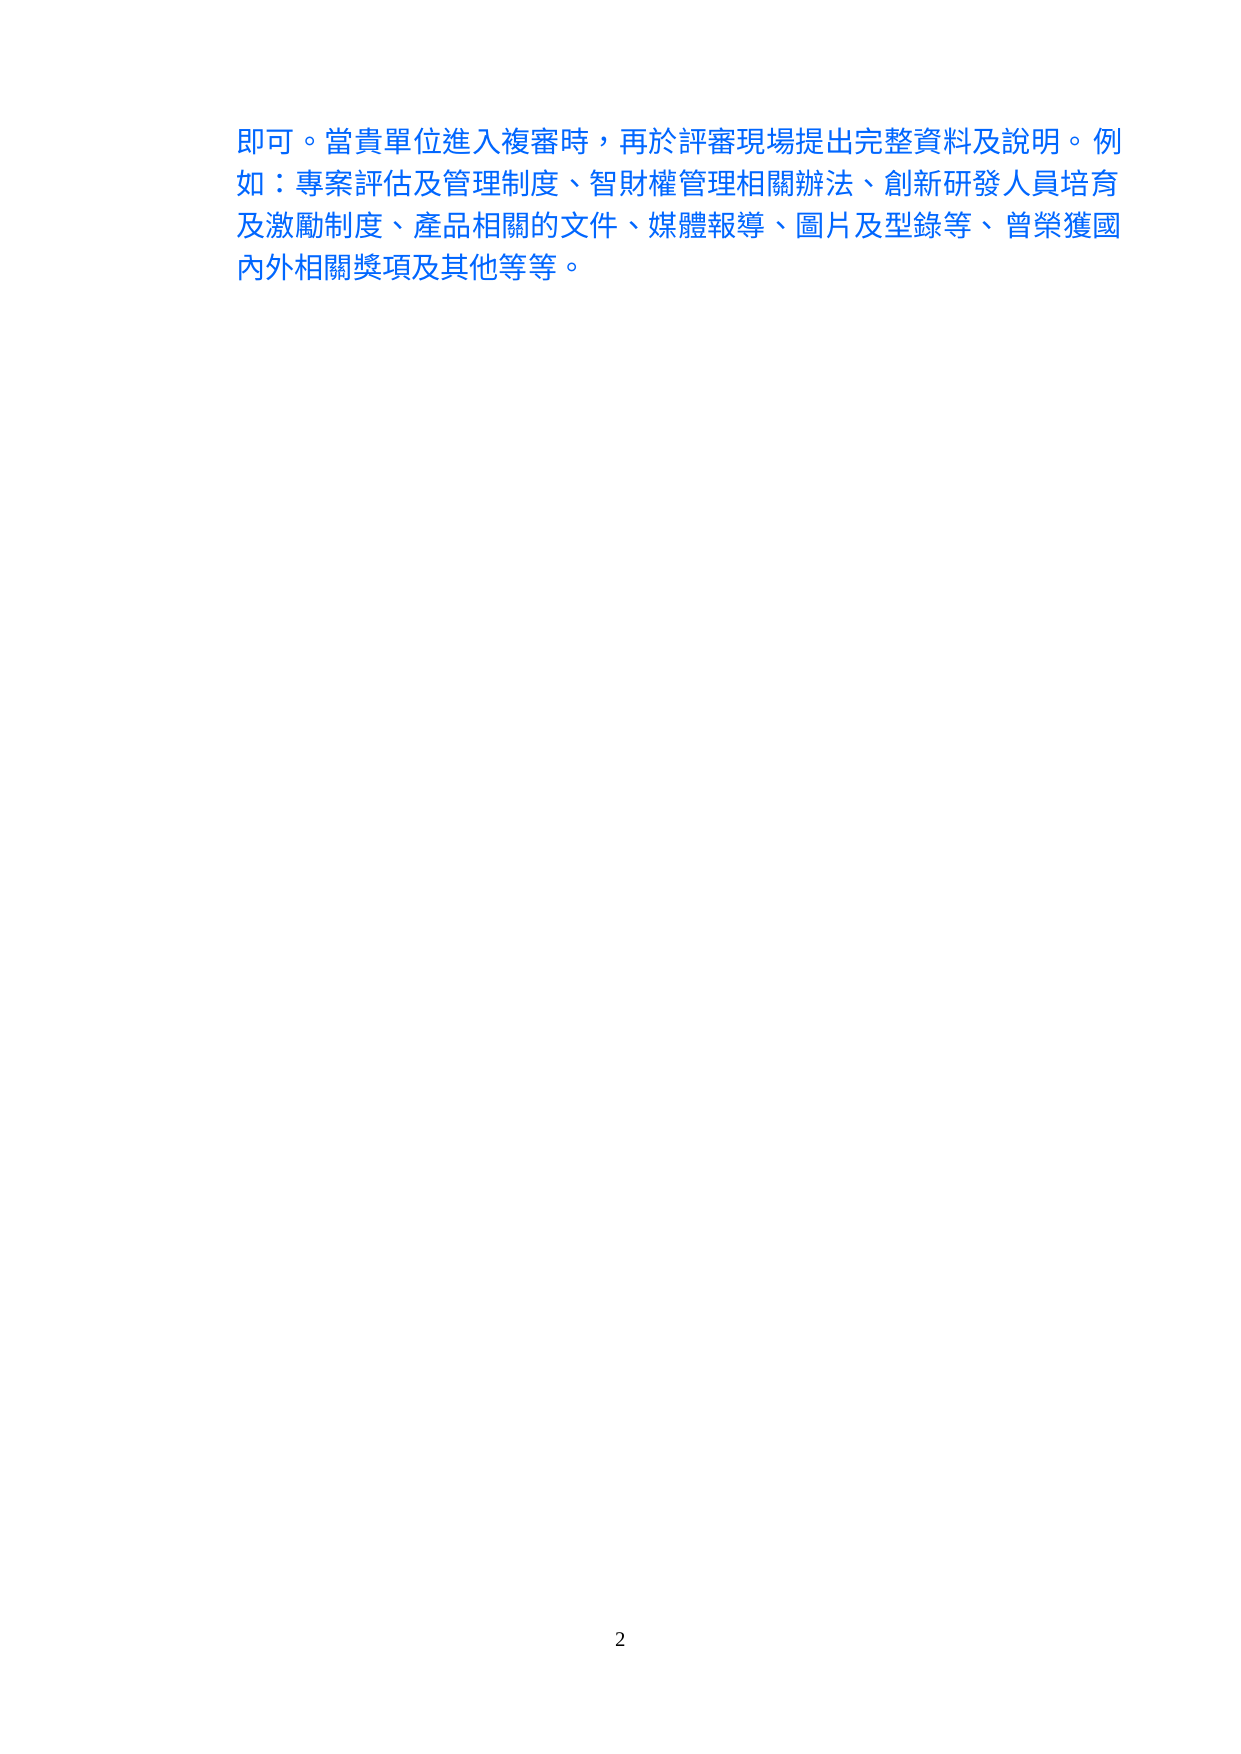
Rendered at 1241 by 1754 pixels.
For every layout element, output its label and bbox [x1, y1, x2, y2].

text [236, 118, 1122, 287]
